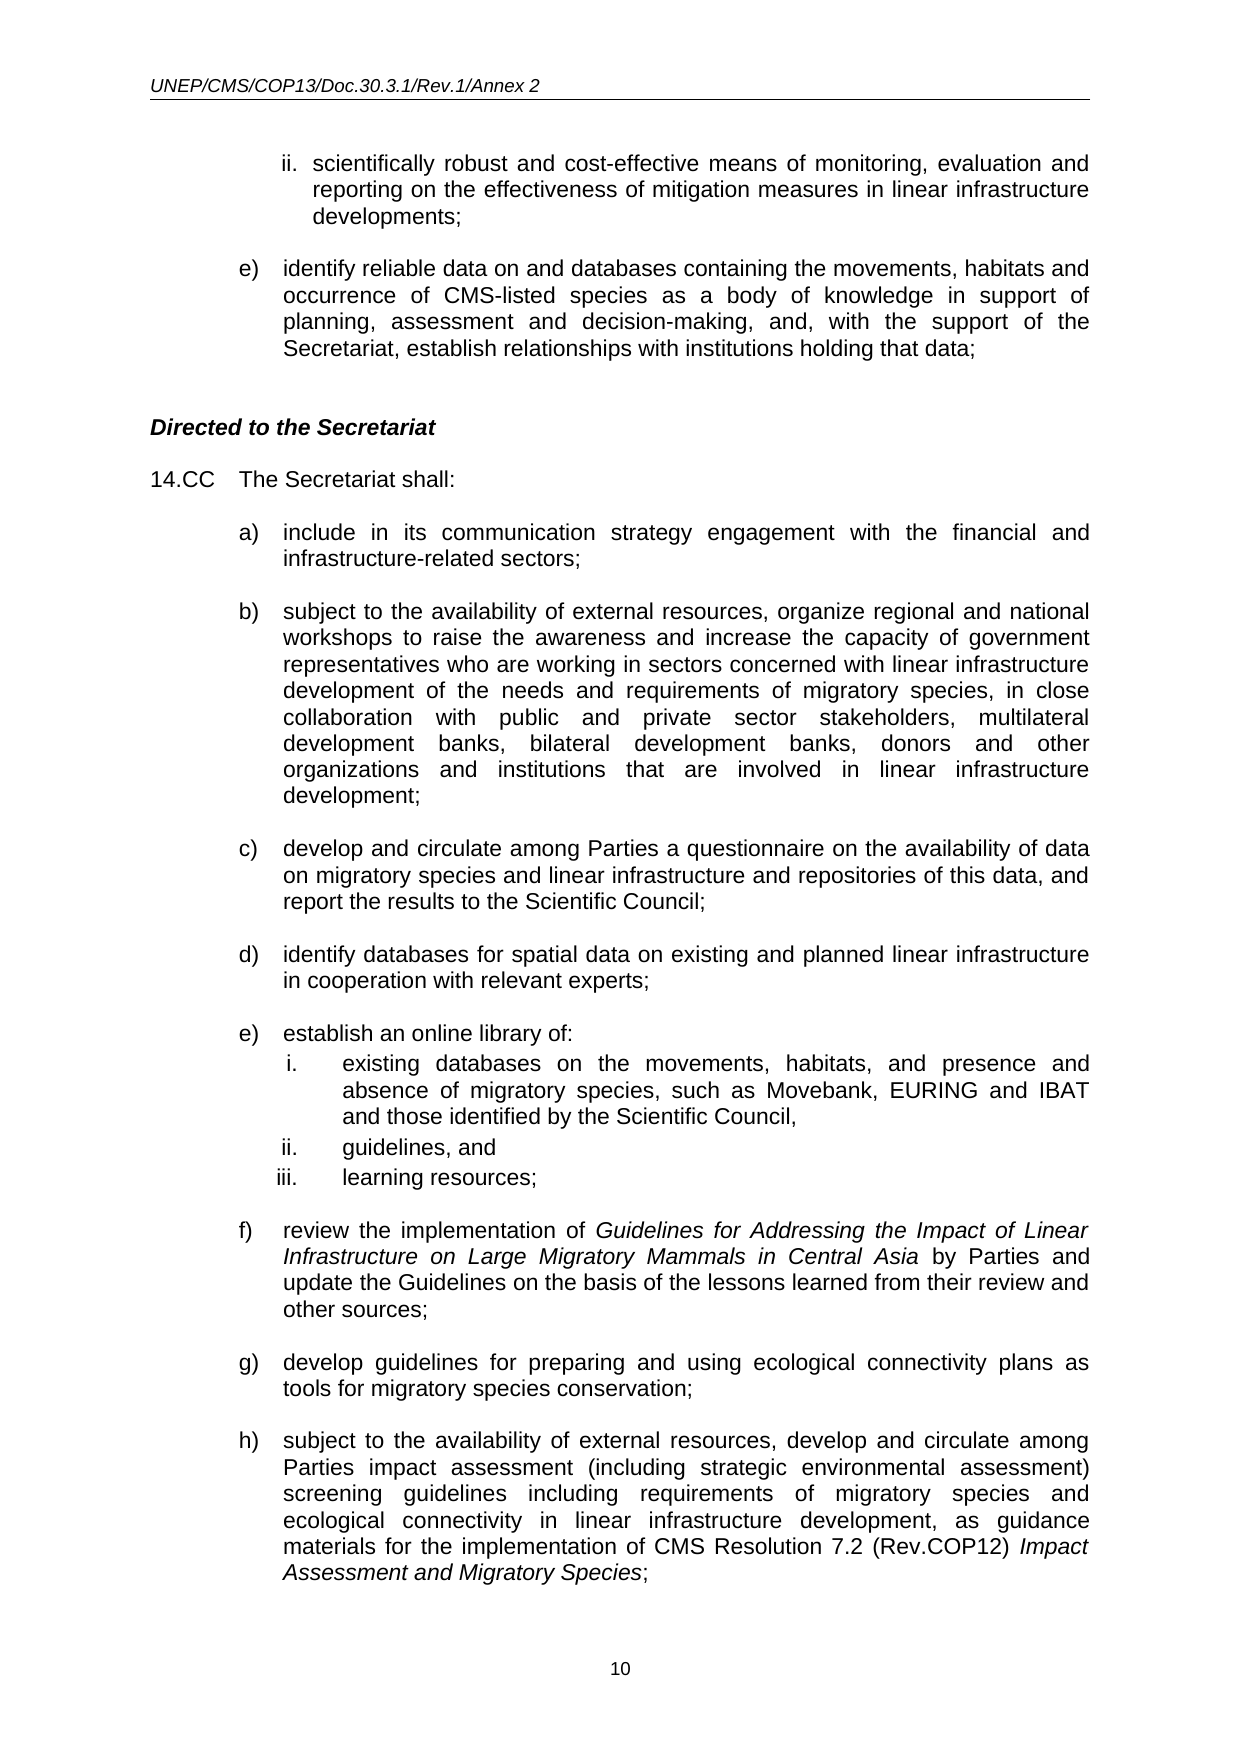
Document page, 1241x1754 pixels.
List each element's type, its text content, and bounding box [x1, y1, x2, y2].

list subject to the availability of external resources, develop and circulate among Parties impact assessment (including strategic environmental assessment) screening guidelines including requirements of migratory species and ecological connectivity in linear infrastructure development, as guidance materials for the implementation of CMS Resolution 7.2 (Rev.COP12) Impact Assessment and Migratory Species; [239, 1427, 1090, 1586]
list develop and circulate among Parties a questionnaire on the availability of data on migratory species and linear infrastructure and repositories of this data, and report the results to the Scientific Council; [239, 835, 1090, 914]
list subject to the availability of external resources, organize regional and national workshops to raise the awareness and increase the capacity of government representatives who are working in sectors concerned with linear infrastructure development of the needs and requirements of migratory species, in close collaboration with public and private sector stakeholders, multilateral development banks, bilateral development banks, donors and other organizations and institutions that are involved in linear infrastructure development; [239, 598, 1090, 809]
list scientifically robust and cost-effective means of monitoring, evaluation and reporting on the effectiveness of mitigation measures in linear infrastructure developments; [298, 150, 1090, 229]
list review the implementation of Guidelines for Addressing the Impact of Linear Infrastructure on Large Migratory Mammals in Central Asia by Parties and update the Guidelines on the basis of the lessons learned from their review and other sources; [239, 1217, 1090, 1322]
list learning resources; [298, 1164, 1090, 1190]
list existing databases on the movements, habitats, and presence and absence of migratory species, such as Movebank, EURING and IBAT and those identified by the Scientific Council, [298, 1050, 1090, 1129]
list identify reliable data on and databases containing the movements, habitats and occurrence of CMS-listed species as a body of knowledge in support of planning, assessment and decision-making, and, with the support of the Secretariat, establish relationships with institutions holding that data; [239, 255, 1090, 361]
list include in its communication strategy engagement with the financial and infrastructure-related sectors; [239, 519, 1090, 572]
text Directed to the Secretariat [150, 413, 1090, 440]
list guidelines, and [298, 1133, 1090, 1160]
text 14.CC The Secretariat shall: [150, 466, 1090, 493]
list identify databases for spatial data on existing and planned linear infrastructure in cooperation with relevant experts; [239, 941, 1090, 993]
list develop guidelines for preparing and using ecological connectivity plans as tools for migratory species conservation; [239, 1348, 1090, 1401]
list establish an online library of: [239, 1020, 1090, 1046]
